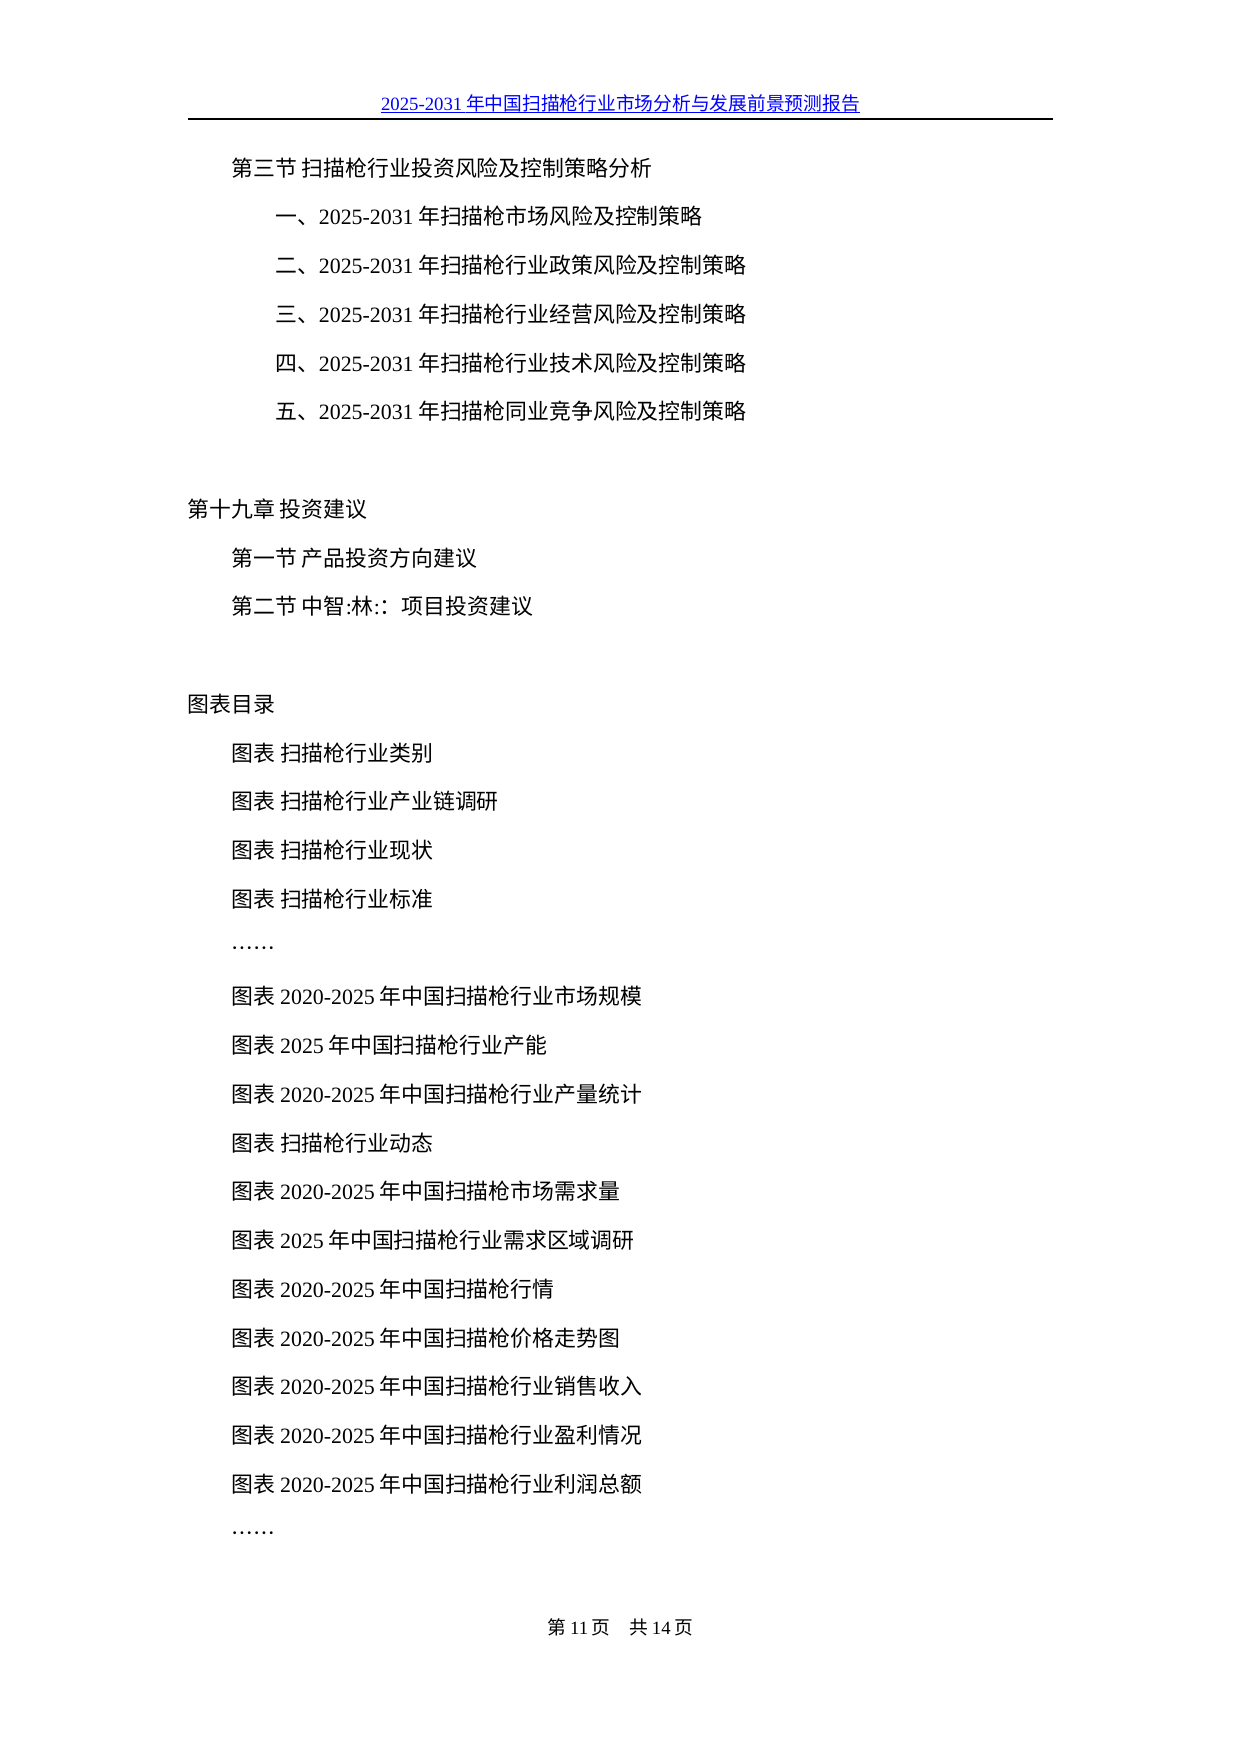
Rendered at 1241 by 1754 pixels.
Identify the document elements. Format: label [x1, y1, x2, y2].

text [187, 150, 1053, 1548]
